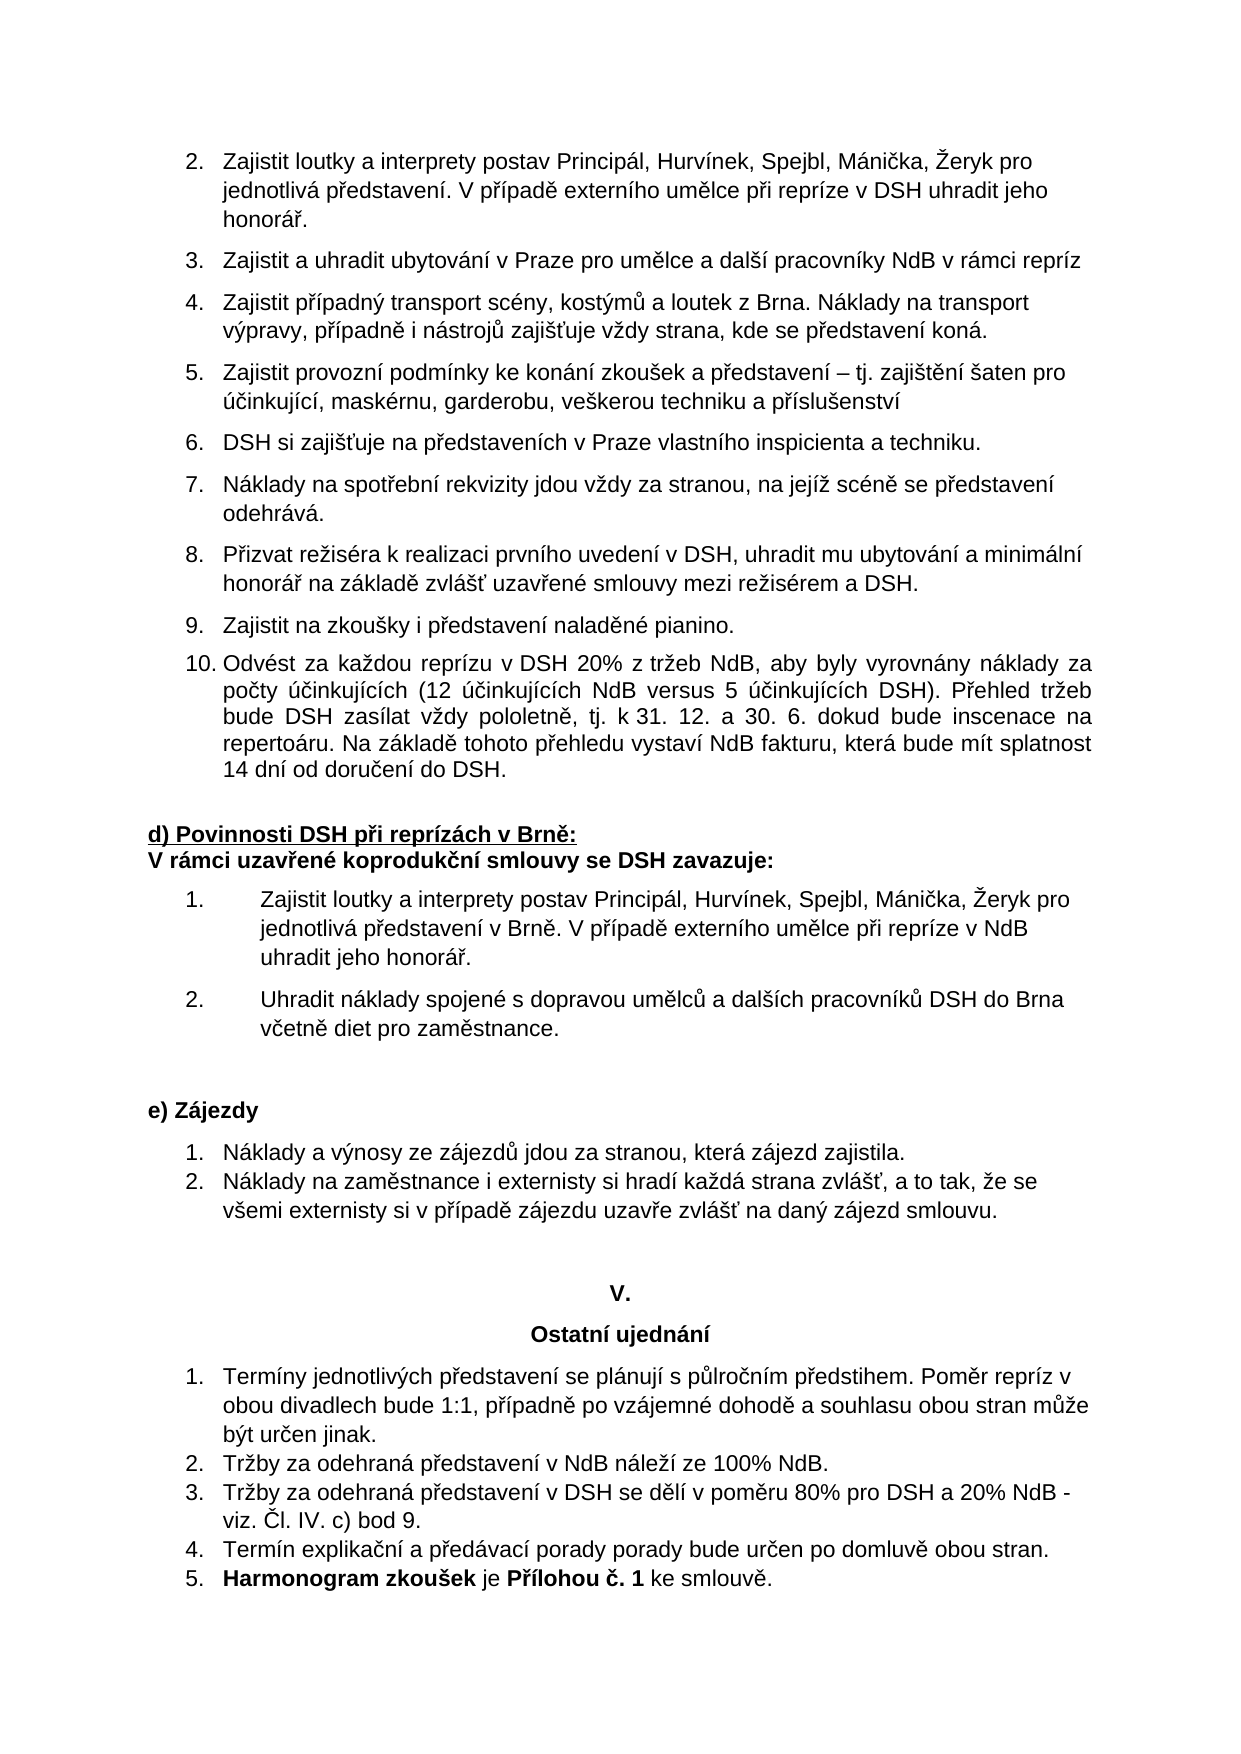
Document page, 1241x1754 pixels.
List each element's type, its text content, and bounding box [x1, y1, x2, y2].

list Zajistit loutky a interprety postav Principál, Hurvínek, Spejbl, Mánička, Žeryk pro jednotlivá představení. V případě externího umělce při repríze v DSH uhradit jeho honorář. [185, 148, 1093, 232]
list Harmonogram zkoušek je Přílohou č. 1 ke smlouvě. [185, 1565, 1093, 1592]
list Zajistit na zkoušky i představení naladěné pianino. [185, 612, 1093, 638]
text V. [148, 1280, 1093, 1306]
list Tržby za odehraná představení v NdB náleží ze 100% NdB. [185, 1449, 1093, 1476]
text e) Zájezdy [148, 1097, 1093, 1124]
list Zajistit případný transport scény, kostýmů a loutek z Brna. Náklady na transport výpravy, případně i nástrojů zajišťuje vždy strana, kde se představení koná. [185, 288, 1093, 344]
text d) Povinnosti DSH při reprízách v Brně: [148, 821, 1093, 847]
list DSH si zajišťuje na představeních v Praze vlastního inspicienta a techniku. [185, 429, 1093, 456]
text V rámci uzavřené koprodukční smlouvy se DSH zavazuje: [148, 847, 1093, 874]
list Tržby za odehraná představení v DSH se dělí v poměru 80% pro DSH a 20% NdB - viz. Čl. IV. c) bod 9. [185, 1478, 1093, 1534]
list Uhradit náklady spojené s dopravou umělců a dalších pracovníků DSH do Brna včetně diet pro zaměstnance. [185, 986, 1093, 1041]
list Zajistit loutky a interprety postav Principál, Hurvínek, Spejbl, Mánička, Žeryk pro jednotlivá představení v Brně. V případě externího umělce při repríze v NdB uhradit jeho honorář. [185, 886, 1093, 971]
list Náklady na zaměstnance i externisty si hradí každá strana zvlášť, a to tak, že se všemi externisty si v případě zájezdu uzavře zvlášť na daný zájezd smlouvu. [185, 1168, 1093, 1223]
text Ostatní ujednání [148, 1321, 1093, 1348]
list Náklady na spotřební rekvizity jdou vždy za stranou, na jejíž scéně se představení odehrává. [185, 471, 1093, 526]
list Zajistit a uhradit ubytování v Praze pro umělce a další pracovníky NdB v rámci repríz [185, 247, 1093, 273]
list Přizvat režiséra k realizaci prvního uvedení v DSH, uhradit mu ubytování a minimální honorář na základě zvlášť uzavřené smlouvy mezi režisérem a DSH. [185, 541, 1093, 596]
list Termín explikační a předávací porady porady bude určen po domluvě obou stran. [185, 1536, 1093, 1563]
list Náklady a výnosy ze zájezdů jdou za stranou, která zájezd zajistila. [185, 1139, 1093, 1165]
list Termíny jednotlivých představení se plánují s půlročním předstihem. Poměr repríz v obou divadlech bude 1:1, případně po vzájemné dohodě a souhlasu obou stran může být určen jinak. [185, 1363, 1093, 1447]
list Odvést za každou reprízu v DSH 20% z tržeb NdB, aby byly vyrovnány náklady za počty účinkujících (12 účinkujících NdB versus 5 účinkujících DSH). Přehled tržeb bude DSH zasílat vždy pololetně, tj. k 31. 12. a 30. 6. dokud bude inscenace na repertoáru. Na základě tohoto přehledu vystaví NdB fakturu, která bude mít splatnost 14 dní od doručení do DSH. [185, 650, 1093, 782]
list Zajistit provozní podmínky ke konání zkoušek a představení – tj. zajištění šaten pro účinkující, maskérnu, garderobu, veškerou techniku a příslušenství [185, 359, 1093, 414]
